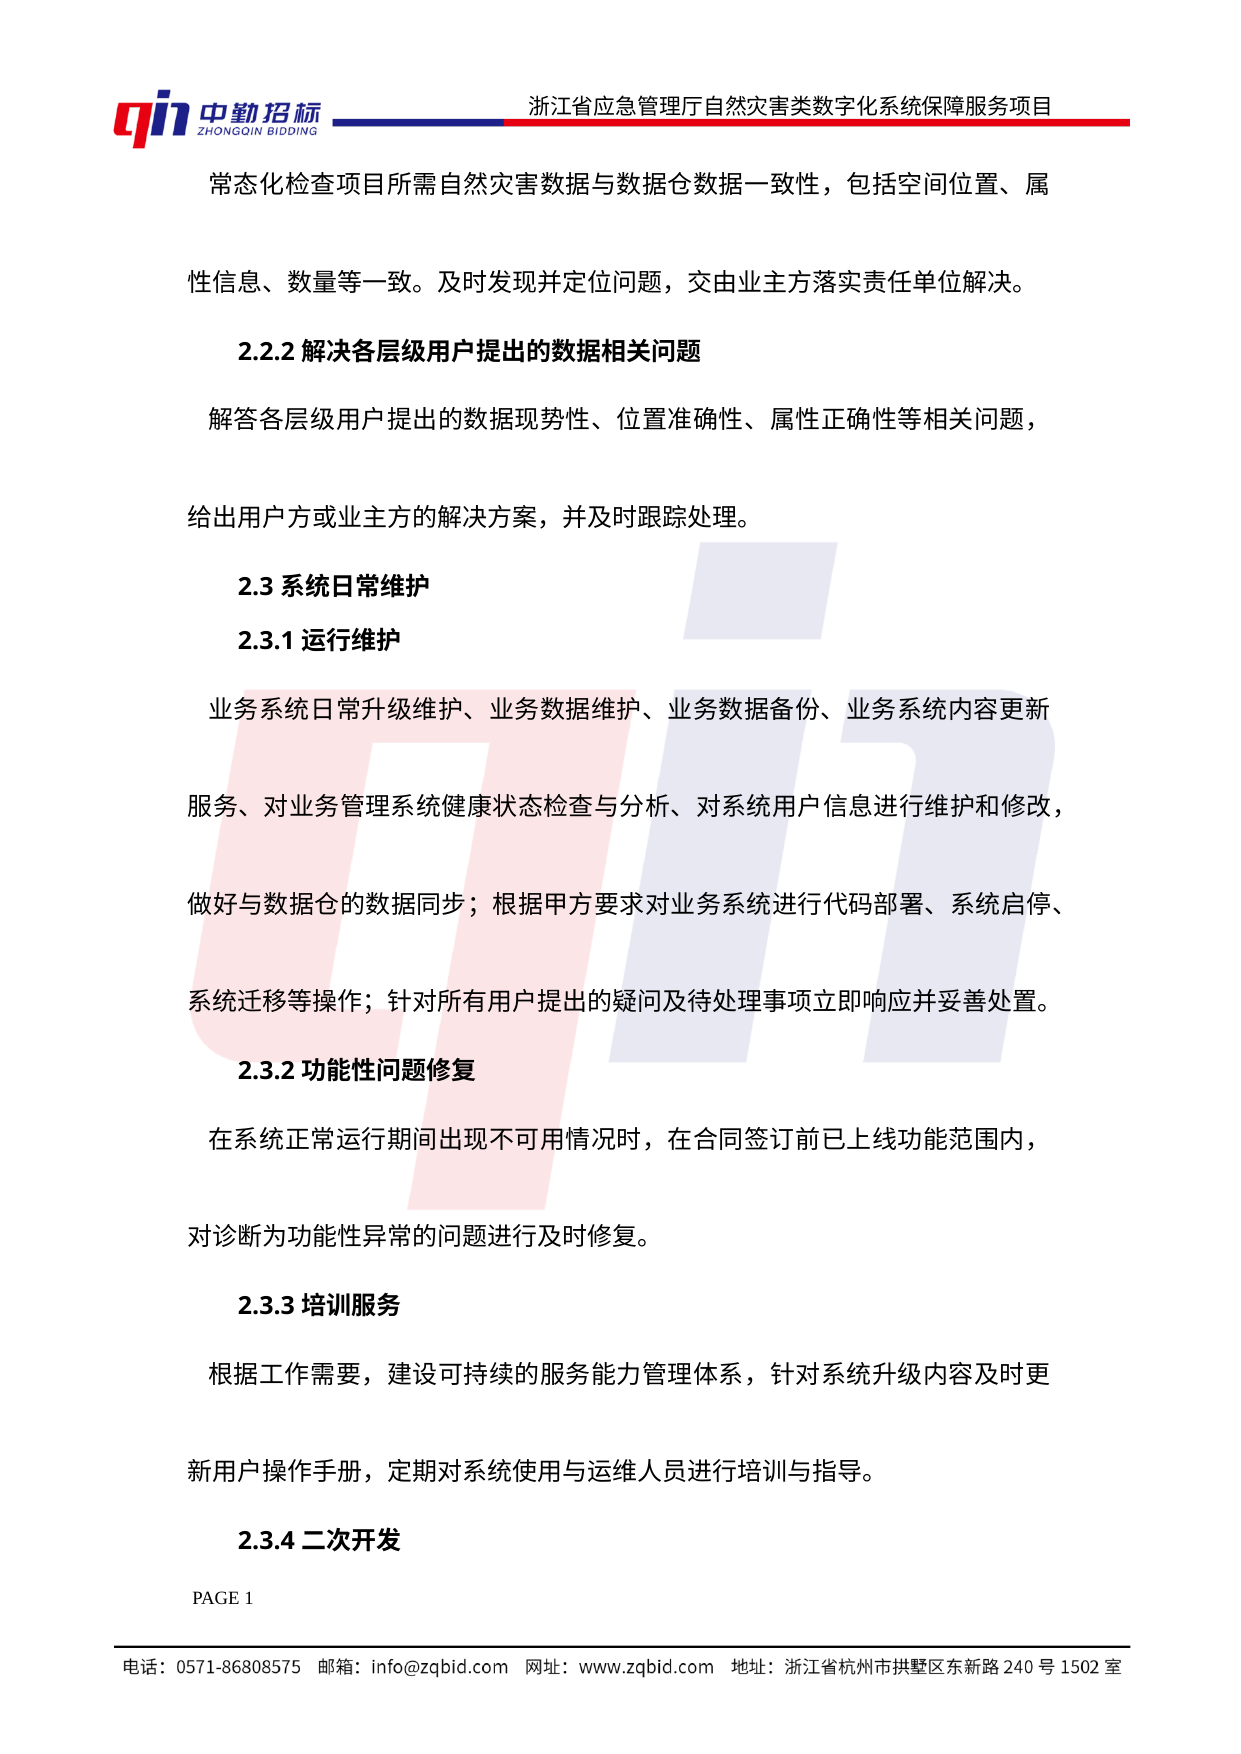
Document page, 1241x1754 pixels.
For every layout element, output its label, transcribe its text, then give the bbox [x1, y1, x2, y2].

text 功能性问题修复 [187, 1051, 1053, 1087]
text 常态化检查项目所需自然灾害数据与数据仓数据一致性，包括空间位置、属性信息、数量等一致。及时发现并定位问题，交由业主方落实责任单位解决。 [187, 151, 1053, 313]
text 解决各层级用户提出的数据相关问题 [187, 331, 1053, 367]
text 培训服务 [187, 1286, 1053, 1322]
text 根据工作需要，建设可持续的服务能力管理体系，针对系统升级内容及时更新用户操作手册，定期对系统使用与运维人员进行培训与指导。 [187, 1340, 1053, 1502]
text 在系统正常运行期间出现不可用情况时，在合同签订前已上线功能范围内，对诊断为功能性异常的问题进行及时修复。 [187, 1105, 1053, 1267]
picture [1, 0, 1241, 1753]
list 系统日常维护 [187, 566, 1053, 602]
text 二次开发 [187, 1521, 1053, 1557]
text 运行维护 [187, 621, 1053, 657]
text 解答各层级用户提出的数据现势性、位置准确性、属性正确性等相关问题，给出用户方或业主方的解决方案，并及时跟踪处理。 [187, 386, 1053, 548]
text 业务系统日常升级维护、业务数据维护、业务数据备份、业务系统内容更新服务、对业务管理系统健康状态检查与分析、对系统用户信息进行维护和修改，做好与数据仓的数据同步；根据甲方要求对业务系统进行代码部署、系统启停、系统迁移等操作；针对所有用户提出的疑问及待处理事项立即响应并妥善处置。 [187, 675, 1053, 1032]
